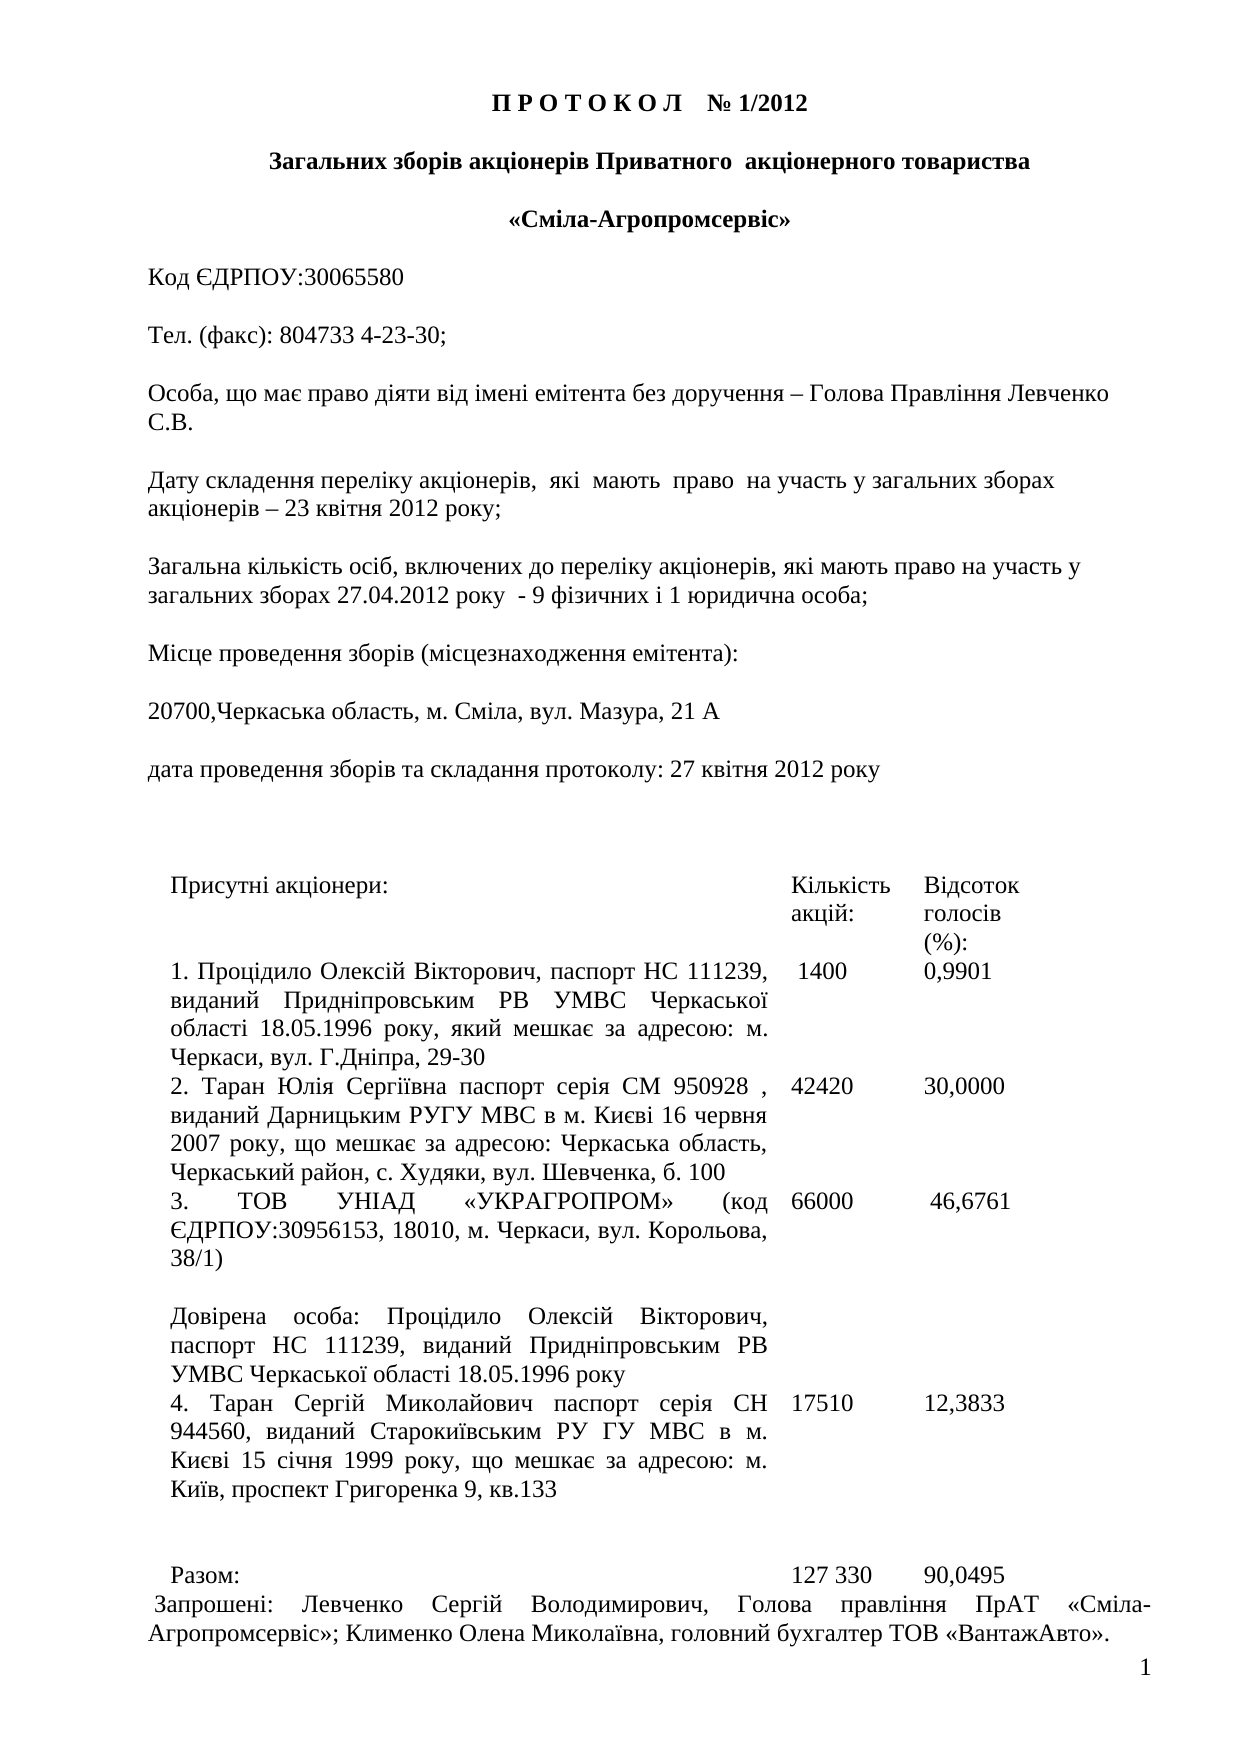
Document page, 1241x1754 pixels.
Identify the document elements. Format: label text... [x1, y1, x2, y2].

text Загальних зборів акціонерів Приватного акціонерного товариства [148, 146, 1152, 175]
text Тел. (факс): 804733 4-23-30; [148, 320, 1152, 349]
table_cell 1400 [780, 956, 912, 1071]
table_cell 4. Таран Сергій Миколайович паспорт серія СН 944560, виданий Старокиївським РУ ГУ МВС в м. Києві 15 січня 1999 року, що мешкає за адресою: м. Київ, проспект Григоренка 9, кв.133 [159, 1388, 779, 1503]
table_cell 127 330 [780, 1503, 912, 1589]
table_cell 90,0495 [913, 1503, 1030, 1589]
table_header Присутні акціонери: [159, 870, 779, 956]
text 20700,Черкаська область, м. Сміла, вул. Мазура, 21 А [148, 696, 1152, 725]
table_cell 1. Процідило Олексій Вікторович, паспорт НС 111239, виданий Придніпровським РВ УМВС Черкаської області 18.05.1996 року, який мешкає за адресою: м. Черкаси, вул. Г.Дніпра, 29-30 [159, 956, 779, 1071]
text П Р О Т О К О Л № 1/2012 [148, 88, 1152, 117]
text Особа, що має право діяти від імені емітента без доручення – Голова Правління Левченко С.В. [148, 378, 1152, 436]
text «Сміла-Агропромсервіс» [148, 204, 1152, 233]
text Загальна кількість осіб, включених до переліку акціонерів, які мають право на участь у загальних зборах 27.04.2012 року - 9 фізичних і 1 юридична особа; [148, 551, 1152, 609]
text Запрошені: Левченко Сергій Володимирович, Голова правління ПрАТ «Сміла- Агропромсервіс»; Клименко Олена Миколаївна, головний бухгалтер ТОВ «ВантажАвто». [148, 1589, 1152, 1647]
table_cell 30,0000 [913, 1071, 1030, 1186]
table_cell 42420 [780, 1071, 912, 1186]
table_cell 12,3833 [913, 1388, 1030, 1503]
text дата проведення зборів та складання протоколу: 27 квітня 2012 року [148, 754, 1152, 783]
table_cell 17510 [780, 1388, 912, 1503]
table_cell Разом: [159, 1503, 779, 1589]
table_cell 46,6761 [913, 1186, 1030, 1388]
text Код ЄДРПОУ:30065580 [148, 262, 1152, 291]
table_cell 2. Таран Юлія Сергіївна паспорт серія СМ 950928 , виданий Дарницьким РУГУ МВС в м. Києві 16 червня 2007 року, що мешкає за адресою: Черкаська область, Черкаський район, с. Худяки, вул. Шевченка, б. 100 [159, 1071, 779, 1186]
table_header Відсоток голосів (%): [913, 870, 1030, 956]
table_cell 0,9901 [913, 956, 1030, 1071]
table_cell 3. ТОВ УНІАД «УКРАГРОПРОМ» (код ЄДРПОУ:30956153, . Черкаси, вул. Корольова, 38/1) Довірена особа: Процідило Олексій Вікторович, паспорт НС 111239, виданий Придніпровським РВ УМВС Черкаської області 18.05.1996 року [159, 1186, 779, 1388]
table_header Кількість акцій: [780, 870, 912, 956]
text Місце проведення зборів (місцезнаходження емітента): [148, 638, 1152, 667]
table_cell 66000 [780, 1186, 912, 1388]
text Дату складення переліку акціонерів, які мають право на участь у загальних зборах акціонерів – 23 квітня 2012 року; [148, 465, 1152, 522]
